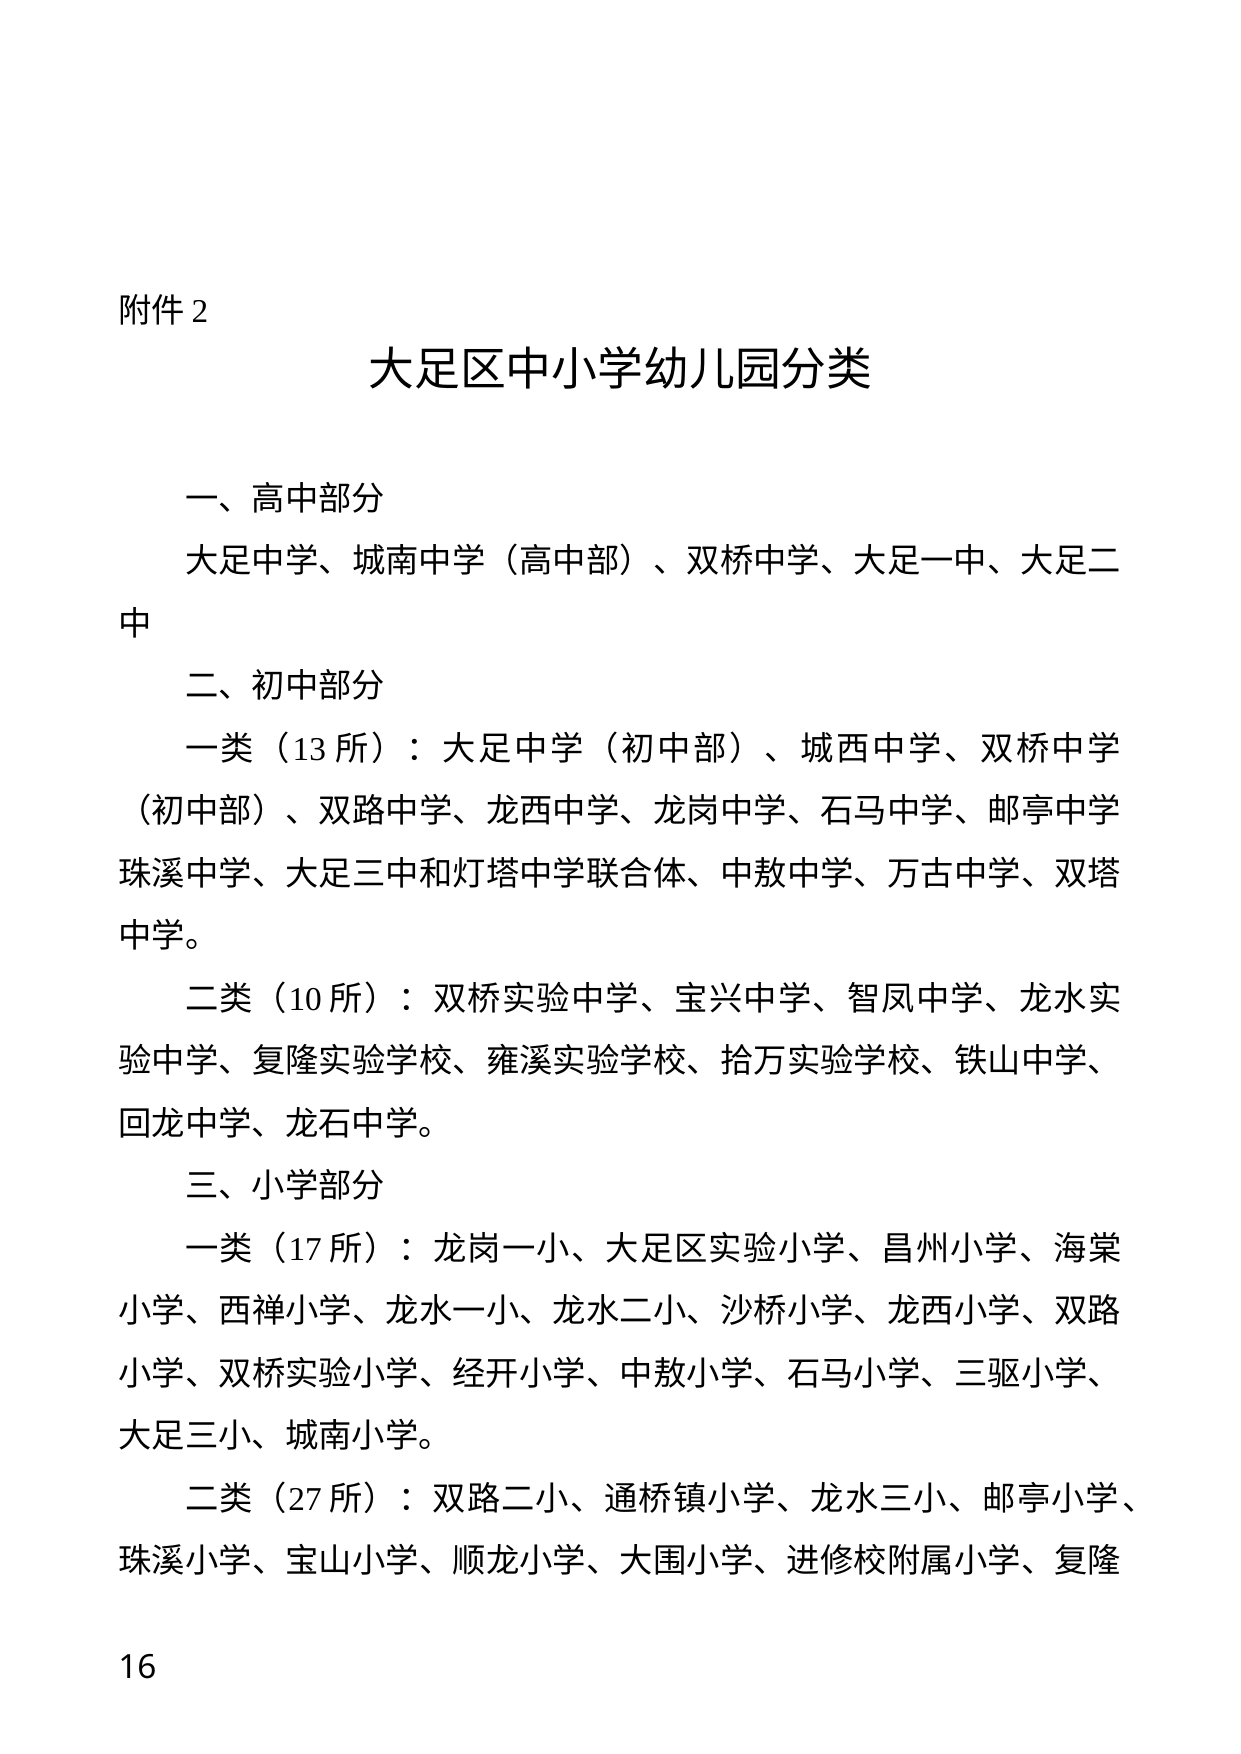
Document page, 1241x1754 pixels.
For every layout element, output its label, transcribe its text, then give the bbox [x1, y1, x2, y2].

text 附件2 [118, 273, 1122, 335]
text 二、初中部分 [118, 648, 1122, 710]
text 一类（17所）：龙岗一小、大足区实验小学、昌州小学、海棠小学、西禅小学、龙水一小、龙水二小、沙桥小学、龙西小学、双路小学、双桥实验小学、经开小学、中敖小学、石马小学、三驱小学、大足三小、城南小学。 [118, 1210, 1122, 1460]
text 大足区中小学幼儿园分类 [118, 335, 1122, 398]
text 一类（13所）：大足中学（初中部）、城西中学、双桥中学（初中部）、双路中学、龙西中学、龙岗中学、石马中学、邮亭中学、珠溪中学、大足三中和灯塔中学联合体、中敖中学、万古中学、双塔中学。 [118, 710, 1122, 960]
text 二类（10所）：双桥实验中学、宝兴中学、智凤中学、龙水实验中学、复隆实验学校、雍溪实验学校、拾万实验学校、铁山中学、回龙中学、龙石中学。 [118, 960, 1122, 1148]
text 三、小学部分 [118, 1148, 1122, 1210]
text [118, 1460, 1122, 1585]
text 一、高中部分 [118, 460, 1122, 523]
text 大足中学、城南中学（高中部）、双桥中学、大足一中、大足二中 [118, 523, 1122, 648]
